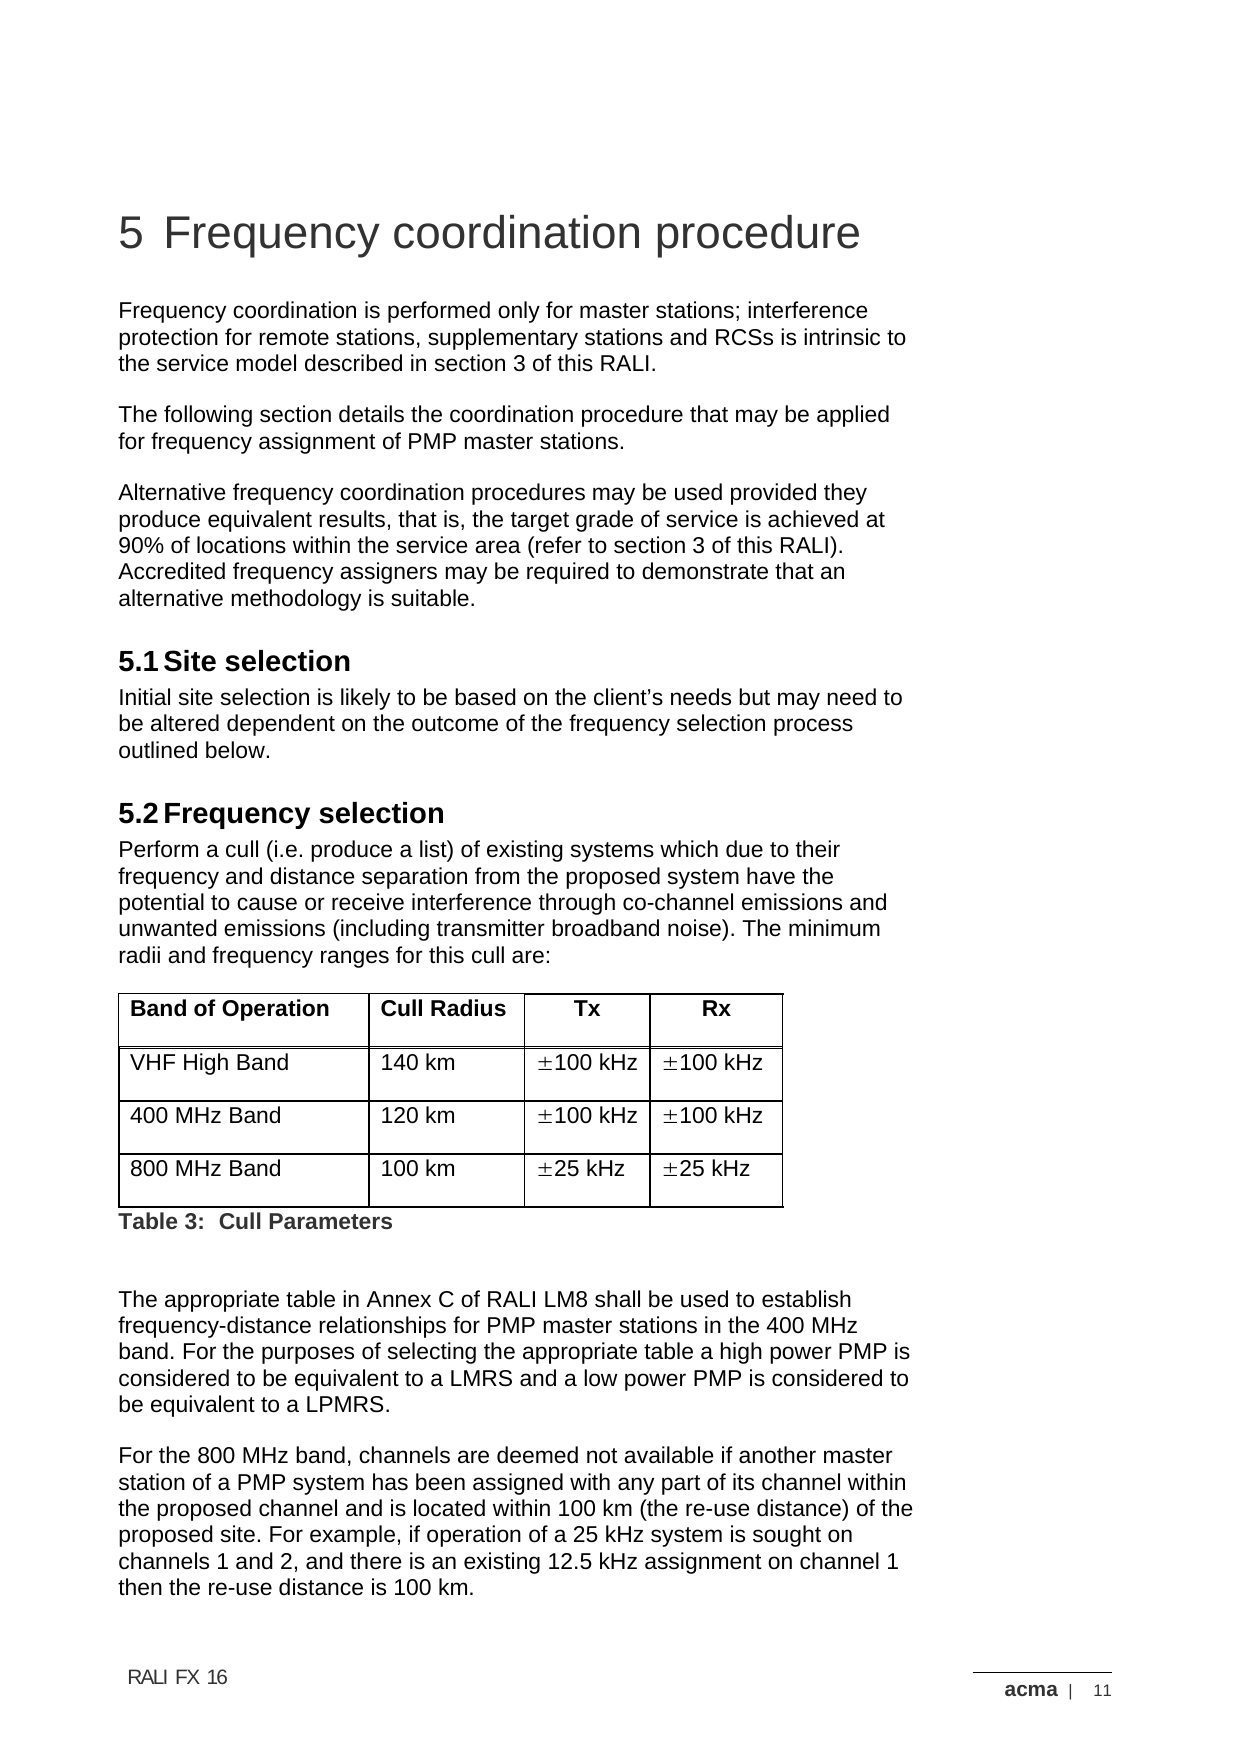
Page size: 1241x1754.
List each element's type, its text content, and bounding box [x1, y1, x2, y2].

text Alternative frequency coordination procedures may be used provided they produce equivalent results, that is, the target grade of service is achieved at 90% of locations within the service area (refer to section 3 of this RALI). Accredited frequency assigners may be required to demonstrate that an alternative methodology is suitable. [118, 479, 917, 611]
subtitle Frequency coordination procedure [118, 203, 917, 260]
table_cell 140 km [370, 1049, 524, 1100]
table_cell 800 MHz Band [120, 1155, 368, 1206]
table_header Rx [651, 995, 782, 1046]
text The appropriate table in Annex C of RALI LM8 shall be used to establish frequency-distance relationships for PMP master stations in the 400 MHz band. For the purposes of selecting the appropriate table a high power PMP is considered to be equivalent to a LMRS and a low power PMP is considered to be equivalent to a LPMRS. [118, 1286, 917, 1417]
table_cell 400 MHz Band [120, 1102, 368, 1153]
table_cell 25 kHz [651, 1155, 782, 1206]
list Initial site selection is likely to be based on the client’s needs but may need to be altered dependent on the outcome of the frequency selection process outlined below. [118, 684, 917, 763]
table_cell VHF High Band [120, 1049, 368, 1100]
table_header Tx [525, 995, 649, 1046]
text Frequency coordination is performed only for master stations; interference protection for remote stations, supplementary stations and RCSs is intrinsic to the service model described in section 3 of this RALI. [118, 297, 917, 376]
table_cell 25 kHz [525, 1155, 649, 1206]
table_header Band of Operation [119, 994, 368, 1046]
text For the 800 MHz band, channels are deemed not available if another master station of a PMP system has been assigned with any part of its channel within the proposed channel and is located within 100 km (the re-use distance) of the proposed site. For example, if operation of a 25 kHz system is sought on channels 1 and 2, and there is an existing 12.5 kHz assignment on channel 1 then the re-use distance is 100 km. [118, 1442, 917, 1600]
text Perform a cull (i.e. produce a list) of existing systems which due to their frequency and distance separation from the proposed system have the potential to cause or receive interference through co-channel emissions and unwanted emissions (including transmitter broadband noise). The minimum radii and frequency ranges for this cull are: [118, 836, 917, 968]
text Cull Parameters [118, 1208, 917, 1234]
subtitle Site selection [118, 644, 917, 678]
subtitle Frequency selection [118, 796, 917, 830]
table_cell 100 km [370, 1155, 524, 1206]
table_cell 120 km [370, 1102, 524, 1153]
text The following section details the coordination procedure that may be applied for frequency assignment of PMP master stations. [118, 401, 917, 454]
table_cell 100 kHz [525, 1049, 649, 1100]
table_header Cull Radius [370, 994, 524, 1046]
table_cell 100 kHz [651, 1049, 782, 1100]
table_cell 100 kHz [525, 1102, 649, 1153]
table_cell 100 kHz [651, 1102, 782, 1153]
